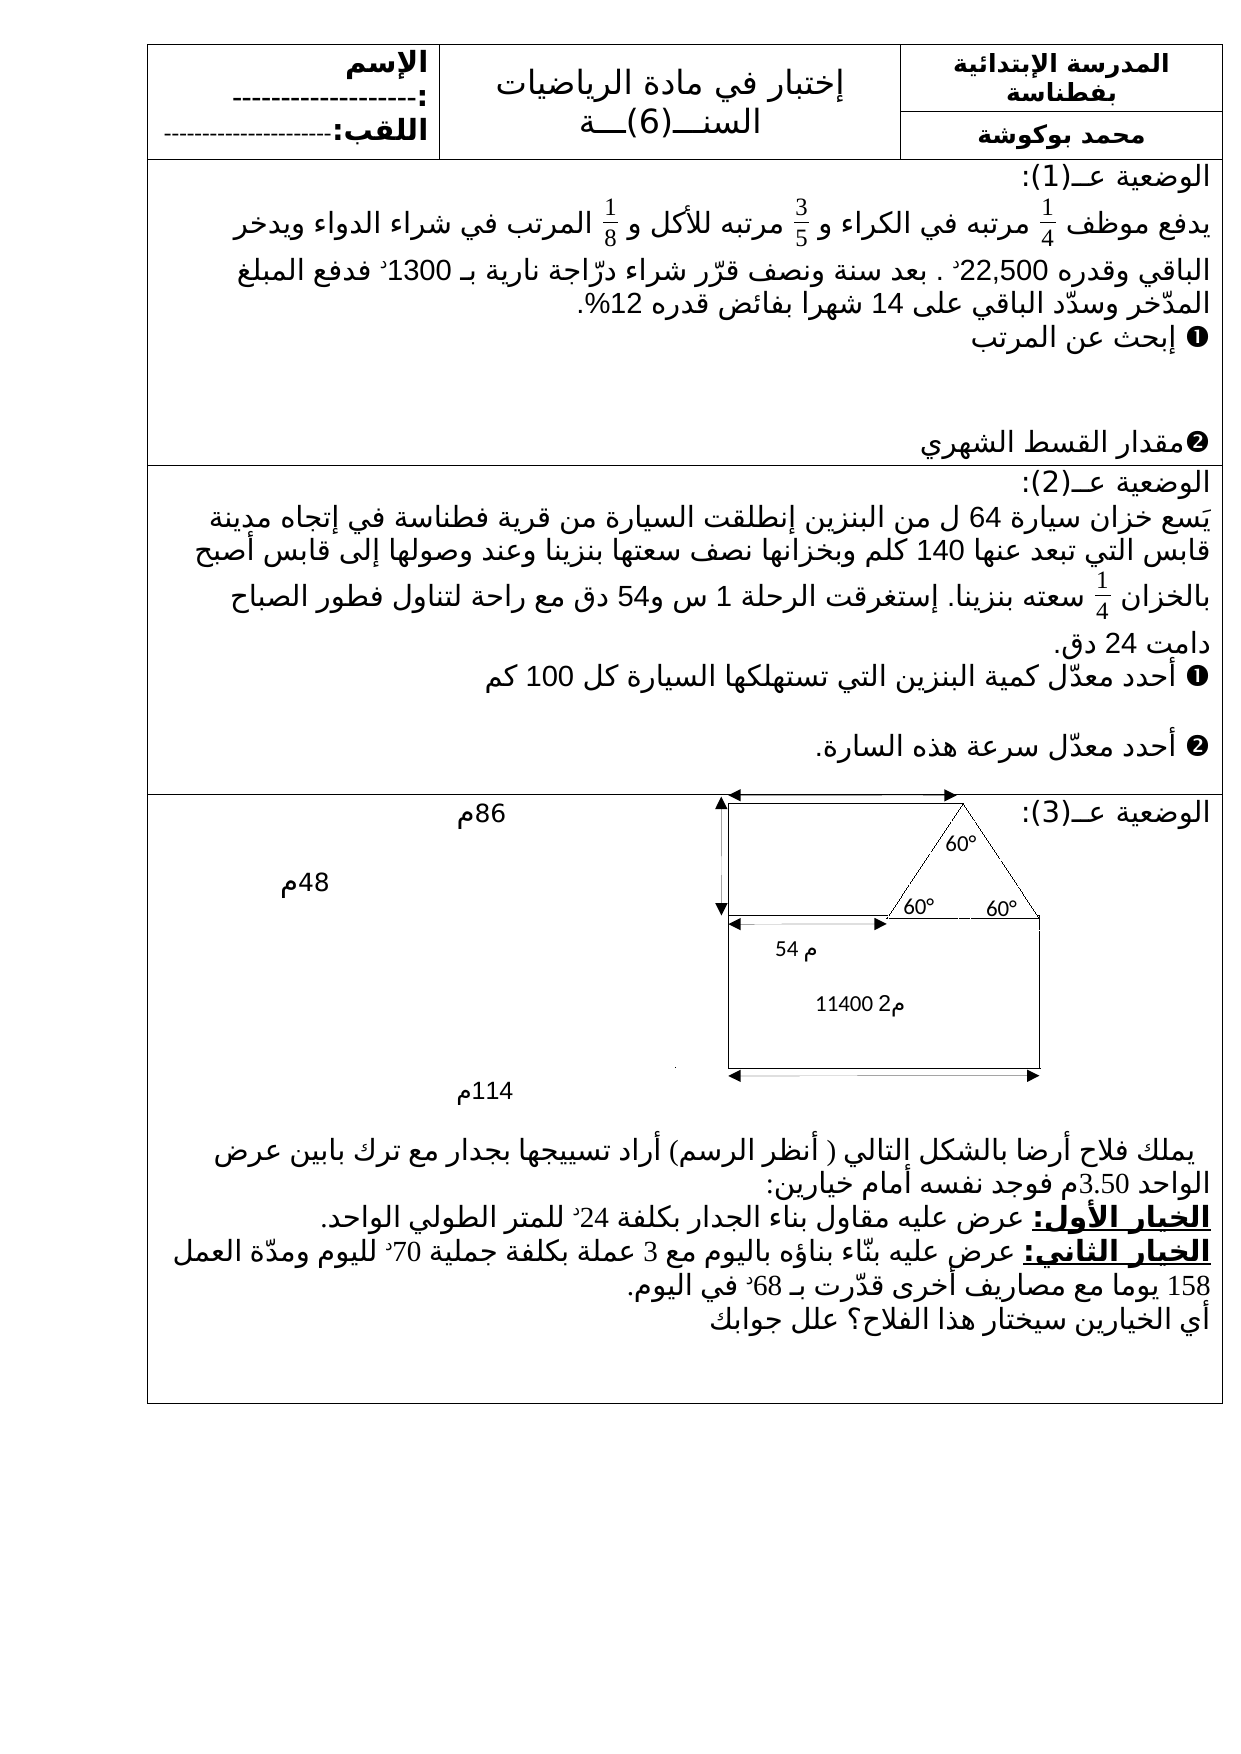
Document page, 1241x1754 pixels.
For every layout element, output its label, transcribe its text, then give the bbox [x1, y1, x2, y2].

table_cell محمد بوكوشة [901, 112, 1222, 159]
table_cell الوضعية عــ(1): يدفع موظف مرتبه في الكراء و مرتبه للأكل و المرتب في شراء الدواء ويدخر الباقي وقدره 22,500د . بعد سنة ونصف قرّر شراء درّاجة نارية بـ 1300د فدفع المبلغ المدّخر وسدّد الباقي على 14 شهرا بفائض قدره 12%. إبحث عن المرتب مقدار القسط الشهري [148, 160, 1222, 464]
table_cell الوضعية عــ(2): يَسع خزان سيارة 64 ل من البنزين إنطلقت السيارة من قرية فطناسة في إتجاه مدينة قابس التي تبعد عنها 140 كلم وبخزانها نصف سعتها بنزينا وعند وصولها إلى قابس أصبح بالخزان سعته بنزينا. إستغرقت الرحلة 1 س و54 دق مع راحة لتناول فطور الصباح دامت 24 دق. أحدد معدّل كمية البنزين التي تستهلكها السيارة كل 100 كم أحدد معدّل سرعة هذه السارة. [148, 466, 1222, 794]
table_header إختبار في مادة الرياضيات السنـــ(6)ـــة [440, 45, 900, 159]
table_cell الوضعية عــ(3): 86م 48م 114م يملك فلاح أرضا بالشكل التالي ( أنظر الرسم) أراد تسييجها بجدار مع ترك بابين عرض الواحد 3.50م فوجد نفسه أمام خيارين: الخيار الأول: عرض عليه مقاول بناء الجدار بكلفة 24د للمتر الطولي الواحد. الخيار الثاني: عرض عليه بنّاء بناؤه باليوم مع 3 عملة بكلفة جملية 70د لليوم ومدّة العمل 158 يوما مع مصاريف أخرى قدّرت بـ 68د في اليوم. أي الخيارين سيختار هذا الفلاح؟ علل جوابك [148, 795, 1222, 1402]
table_header الإسم:------------------- اللقب:---------------------- [148, 45, 439, 159]
table_header المدرسة الإبتدائية بفطناسة [901, 45, 1222, 111]
